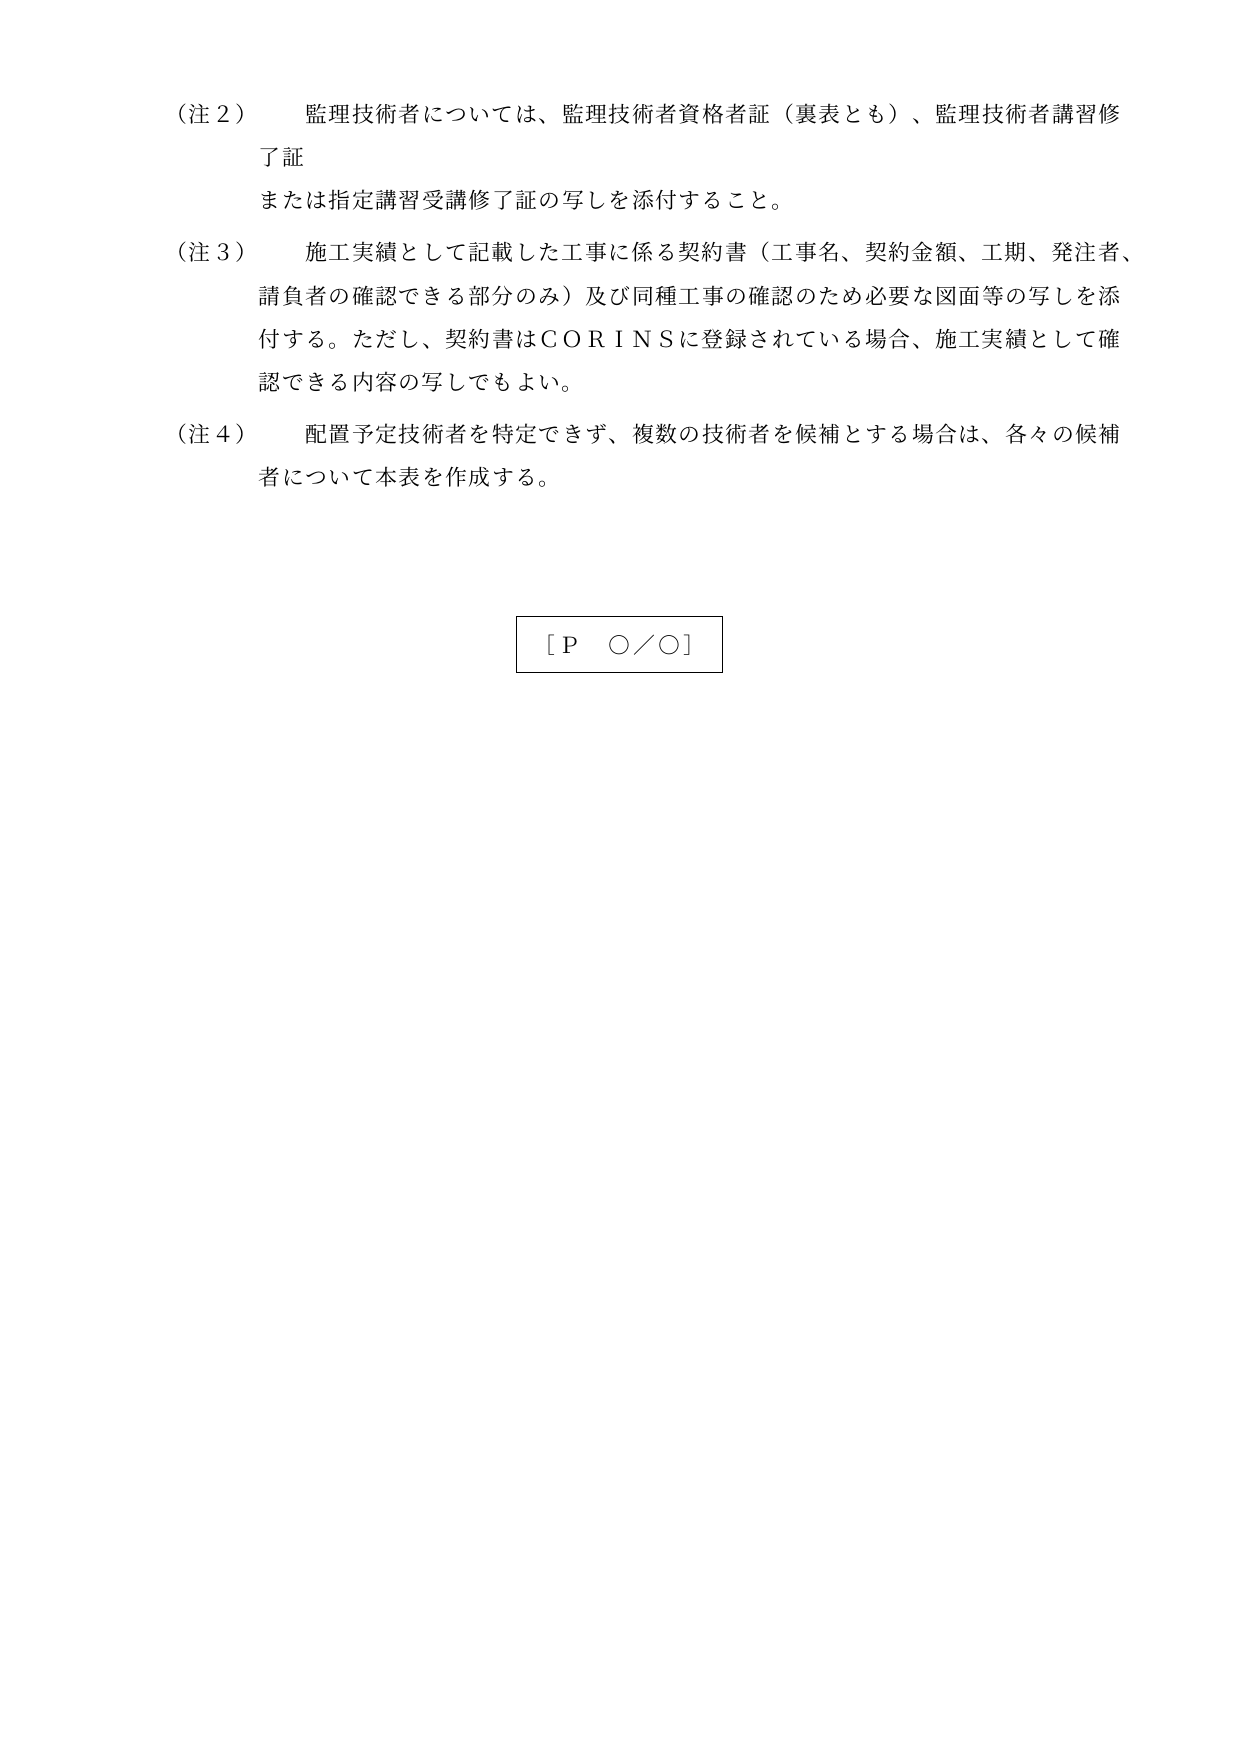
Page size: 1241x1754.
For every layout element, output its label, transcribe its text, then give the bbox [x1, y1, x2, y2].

text （注３） 施工実績として記載した工事に係る契約書（工事名、契約金額、工期、発注者、請負者の確認できる部分のみ）及び同種工事の確認のため必要な図面等の写しを添付する。ただし、契約書はＣＯＲＩＮＳに登録されている場合、施工実績として確認できる内容の写しでもよい。 [155, 230, 1122, 403]
text （注４） 配置予定技術者を特定できず、複数の技術者を候補とする場合は、各々の候補者について本表を作成する。 [156, 411, 1122, 498]
text （注２） 監理技術者については、監理技術者資格者証（裏表とも）、監理技術者講習修了証 [156, 91, 1122, 178]
text または指定講習受講修了証の写しを添付すること。 [228, 178, 1122, 221]
